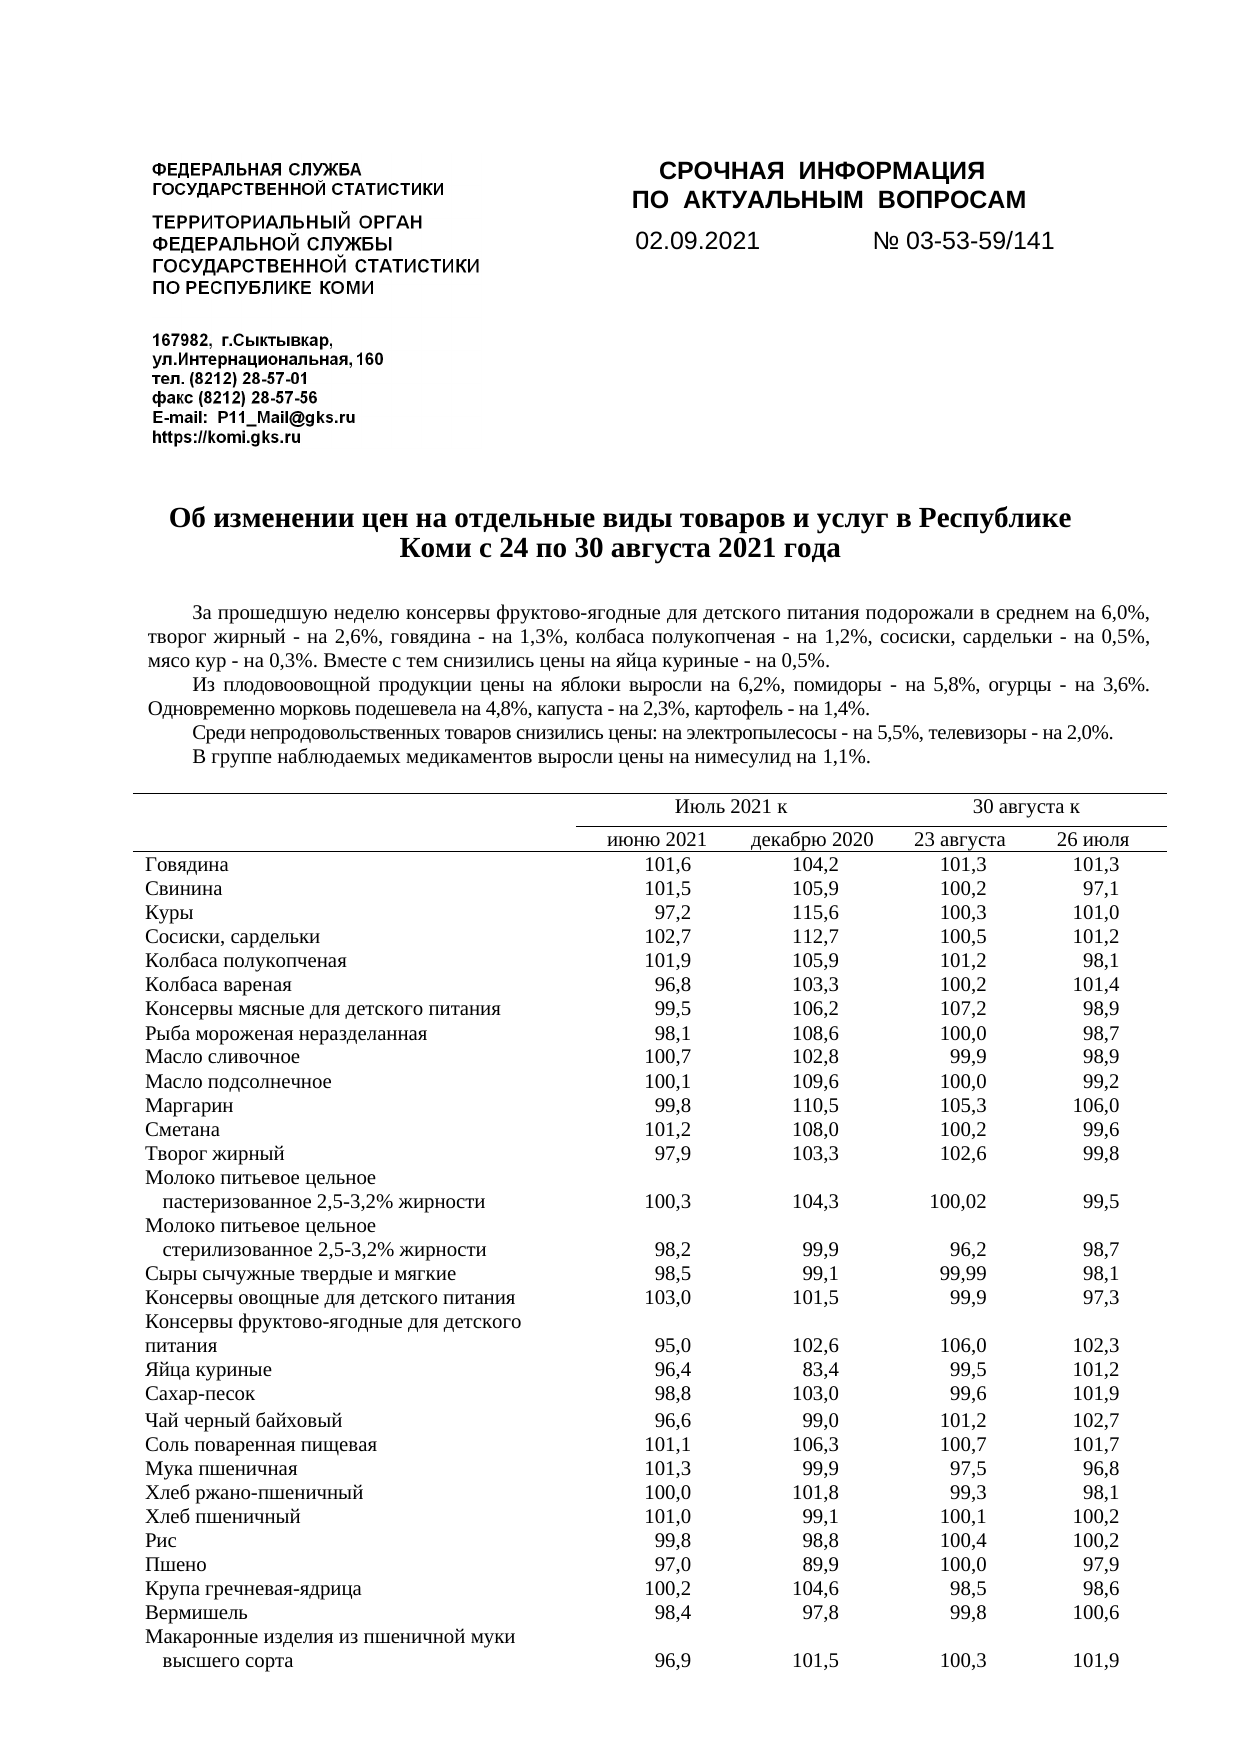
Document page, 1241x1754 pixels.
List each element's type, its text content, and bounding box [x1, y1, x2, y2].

table_cell 100,2 [886, 1117, 1033, 1141]
table_cell 110,5 [738, 1093, 886, 1117]
table_cell 98,4 [576, 1600, 738, 1624]
table_cell 103,0 [576, 1285, 738, 1309]
table_cell 23 августа [886, 827, 1033, 851]
table_cell 101,5 [576, 876, 738, 900]
table_cell 98,8 [576, 1381, 738, 1405]
table_cell Молоко питьевое цельное пастеризованное 2,5-3,2% жирности [133, 1165, 576, 1213]
table_cell 100,0 [886, 1020, 1033, 1044]
table_cell 103,3 [738, 1141, 886, 1165]
table_cell Вермишель [133, 1600, 576, 1624]
table_cell 100,2 [1034, 1504, 1167, 1528]
table_cell 100,2 [886, 876, 1033, 900]
table_cell 100,3 [886, 1624, 1033, 1672]
table_cell 100,0 [576, 1480, 738, 1504]
table_cell 101,3 [886, 852, 1033, 876]
table_cell Масло подсолнечное [133, 1069, 576, 1093]
table_cell 99,2 [1034, 1069, 1167, 1093]
table_cell 96,8 [1034, 1456, 1167, 1480]
table_cell 101,6 [576, 852, 738, 876]
table_cell 98,9 [1034, 996, 1167, 1020]
table_cell 112,7 [738, 924, 886, 948]
table_cell 98,5 [576, 1261, 738, 1285]
table_cell 99,1 [738, 1261, 886, 1285]
table_cell 105,3 [886, 1093, 1033, 1117]
table_header Июль 2021 к [576, 794, 886, 826]
table_cell Хлеб ржано-пшеничный [133, 1480, 576, 1504]
table_cell 107,2 [886, 996, 1033, 1020]
table_cell Говядина [133, 852, 576, 876]
table_cell Яйца куриные [133, 1357, 576, 1381]
table_cell 102,6 [738, 1309, 886, 1357]
text В группе наблюдаемых медикаментов выросли цены на нимесулид на 1,1%. [148, 744, 1152, 768]
table_cell 99,5 [1034, 1165, 1167, 1213]
table_cell 99,1 [738, 1504, 886, 1528]
table_cell 101,4 [1034, 972, 1167, 996]
table_cell 106,2 [738, 996, 886, 1020]
table_cell 101,8 [738, 1480, 886, 1504]
text Об изменении цен на отдельные виды товаров и услуг в Республике Коми с 24 по 30 августа 2021 года [148, 503, 1092, 563]
table_cell 95,0 [576, 1309, 738, 1357]
table_cell 99,8 [1034, 1141, 1167, 1165]
table_cell декабрю 2020 [738, 827, 886, 851]
table_cell Куры [133, 900, 576, 924]
table_cell 99,8 [886, 1600, 1033, 1624]
table_cell 100,2 [1034, 1528, 1167, 1552]
table_cell 101,2 [1034, 1357, 1167, 1381]
table_cell 101,5 [738, 1624, 886, 1672]
table_cell 104,6 [738, 1576, 886, 1600]
table_cell Колбаса полукопченая [133, 948, 576, 972]
table_cell Макаронные изделия из пшеничной муки высшего сорта [133, 1624, 576, 1672]
table_cell 97,0 [576, 1552, 738, 1576]
table_cell 96,8 [576, 972, 738, 996]
table_cell Масло сливочное [133, 1045, 576, 1068]
table_cell 101,9 [576, 948, 738, 972]
table_cell 99,0 [738, 1405, 886, 1432]
table_cell 101,2 [886, 948, 1033, 972]
table_cell 97,9 [1034, 1552, 1167, 1576]
table_cell Рыба мороженая неразделанная [133, 1020, 576, 1044]
table_cell 99,6 [886, 1381, 1033, 1405]
table_cell 102,8 [738, 1045, 886, 1068]
table_cell 101,3 [1034, 852, 1167, 876]
table_cell 100,4 [886, 1528, 1033, 1552]
table_cell Творог жирный [133, 1141, 576, 1165]
text Среди непродовольственных товаров снизились цены: на электропылесосы - на 5,5%, телевизоры - на 2,0%. [148, 720, 1152, 744]
table_cell 99,9 [738, 1456, 886, 1480]
table_cell 89,9 [738, 1552, 886, 1576]
table_cell 101,5 [738, 1285, 886, 1309]
table_cell 100,3 [886, 900, 1033, 924]
table_cell 99,5 [576, 996, 738, 1020]
table_cell 115,6 [738, 900, 886, 924]
table_cell Маргарин [133, 1093, 576, 1117]
table_cell Сосиски, сардельки [133, 924, 576, 948]
table_cell 100,3 [576, 1165, 738, 1213]
table_cell 100,7 [886, 1432, 1033, 1456]
table_cell 104,2 [738, 852, 886, 876]
table_cell 101,2 [886, 1405, 1033, 1432]
table_cell 99,6 [1034, 1117, 1167, 1141]
table_cell 98,2 [576, 1213, 738, 1261]
table_cell 99,8 [576, 1528, 738, 1552]
table_cell Хлеб пшеничный [133, 1504, 576, 1528]
table_cell 101,3 [576, 1456, 738, 1480]
table_cell 108,0 [738, 1117, 886, 1141]
table_cell 98,1 [576, 1020, 738, 1044]
table_cell 101,2 [576, 1117, 738, 1141]
table_cell 98,1 [1034, 1261, 1167, 1285]
table_cell 97,3 [1034, 1285, 1167, 1309]
table_cell июню 2021 [576, 827, 738, 851]
table_cell 98,7 [1034, 1213, 1167, 1261]
table_cell 101,9 [1034, 1624, 1167, 1672]
table_cell 100,1 [576, 1069, 738, 1093]
table_cell 101,0 [576, 1504, 738, 1528]
table_header 30 августа к [886, 794, 1167, 826]
table_cell 98,5 [886, 1576, 1033, 1600]
table_cell 26 июля [1034, 827, 1167, 851]
table_header [133, 794, 576, 851]
table_cell Консервы фруктово-ягодные для детского питания [133, 1309, 576, 1357]
table_cell 99,8 [576, 1093, 738, 1117]
table_cell 109,6 [738, 1069, 886, 1093]
table_cell 102,7 [576, 924, 738, 948]
table_cell 100,1 [886, 1504, 1033, 1528]
table_cell 97,5 [886, 1456, 1033, 1480]
table_cell 100,6 [1034, 1600, 1167, 1624]
table_cell 106,3 [738, 1432, 886, 1456]
table_cell 105,9 [738, 948, 886, 972]
table_cell Чай черный байховый [133, 1405, 576, 1432]
table_cell 98,1 [1034, 948, 1167, 972]
table_cell Консервы мясные для детского питания [133, 996, 576, 1020]
table_cell 104,3 [738, 1165, 886, 1213]
table_cell 103,0 [738, 1381, 886, 1405]
text За прошедшую неделю консервы фруктово-ягодные для детского питания подорожали в среднем на 6,0%, творог жирный - на 2,6%, говядина - на 1,3%, колбаса полукопченая - на 1,2%, сосиски, сардельки - на 0,5%, мясо кур - на 0,3%. Вместе с тем снизились цены на яйца куриные - на 0,5%. [148, 600, 1152, 672]
table_cell 101,2 [1034, 924, 1167, 948]
table_cell 97,9 [576, 1141, 738, 1165]
table_cell 100,2 [576, 1576, 738, 1600]
table_cell 99,9 [886, 1285, 1033, 1309]
table_cell 99,9 [886, 1045, 1033, 1068]
table_cell 98,6 [1034, 1576, 1167, 1600]
table_cell 96,9 [576, 1624, 738, 1672]
table_cell 101,9 [1034, 1381, 1167, 1405]
table_cell Свинина [133, 876, 576, 900]
table_cell 98,1 [1034, 1480, 1167, 1504]
table_cell 106,0 [1034, 1093, 1167, 1117]
table_cell 97,1 [1034, 876, 1167, 900]
table_cell Рис [133, 1528, 576, 1552]
table_cell 106,0 [886, 1309, 1033, 1357]
table_cell 102,6 [886, 1141, 1033, 1165]
table_cell 100,5 [886, 924, 1033, 948]
table_cell 96,2 [886, 1213, 1033, 1261]
table_cell Пшено [133, 1552, 576, 1576]
table_cell 99,9 [738, 1213, 886, 1261]
table_cell 99,5 [886, 1357, 1033, 1381]
table_cell Соль поваренная пищевая [133, 1432, 576, 1456]
text Из плодовоовощной продукции цены на яблоки выросли на 6,2%, помидоры - на 5,8%, огурцы - на 3,6%. Одновременно морковь подешевела на 4,8%, капуста - на 2,3%, картофель - на 1,4%. [148, 672, 1152, 720]
table_cell 96,4 [576, 1357, 738, 1381]
table_cell Крупа гречневая-ядрица [133, 1576, 576, 1600]
table_cell 105,9 [738, 876, 886, 900]
table_cell Молоко питьевое цельное стерилизованное 2,5-3,2% жирности [133, 1213, 576, 1261]
table_cell 100,2 [886, 972, 1033, 996]
table_cell 98,7 [1034, 1020, 1167, 1044]
table_cell 97,8 [738, 1600, 886, 1624]
table_cell Мука пшеничная [133, 1456, 576, 1480]
table_cell Колбаса вареная [133, 972, 576, 996]
table_cell 99,99 [886, 1261, 1033, 1285]
table_cell 98,8 [738, 1528, 886, 1552]
table_cell 100,0 [886, 1069, 1033, 1093]
table_cell 101,1 [576, 1432, 738, 1456]
table_cell 83,4 [738, 1357, 886, 1381]
table_cell 96,6 [576, 1405, 738, 1432]
table_cell 108,6 [738, 1020, 886, 1044]
table_cell 103,3 [738, 972, 886, 996]
table_cell Сметана [133, 1117, 576, 1141]
table_cell Консервы овощные для детского питания [133, 1285, 576, 1309]
table_cell 97,2 [576, 900, 738, 924]
table_cell 98,9 [1034, 1045, 1167, 1068]
table_cell 100,02 [886, 1165, 1033, 1213]
picture [152, 153, 482, 449]
table_cell 101,0 [1034, 900, 1167, 924]
table_cell 101,7 [1034, 1432, 1167, 1456]
table_cell 99,3 [886, 1480, 1033, 1504]
table_cell 102,3 [1034, 1309, 1167, 1357]
table_cell 100,7 [576, 1045, 738, 1068]
table_cell Сыры сычужные твердые и мягкие [133, 1261, 576, 1285]
table_cell 100,0 [886, 1552, 1033, 1576]
table_cell Сахар-песок [133, 1381, 576, 1405]
table_cell 102,7 [1034, 1405, 1167, 1432]
